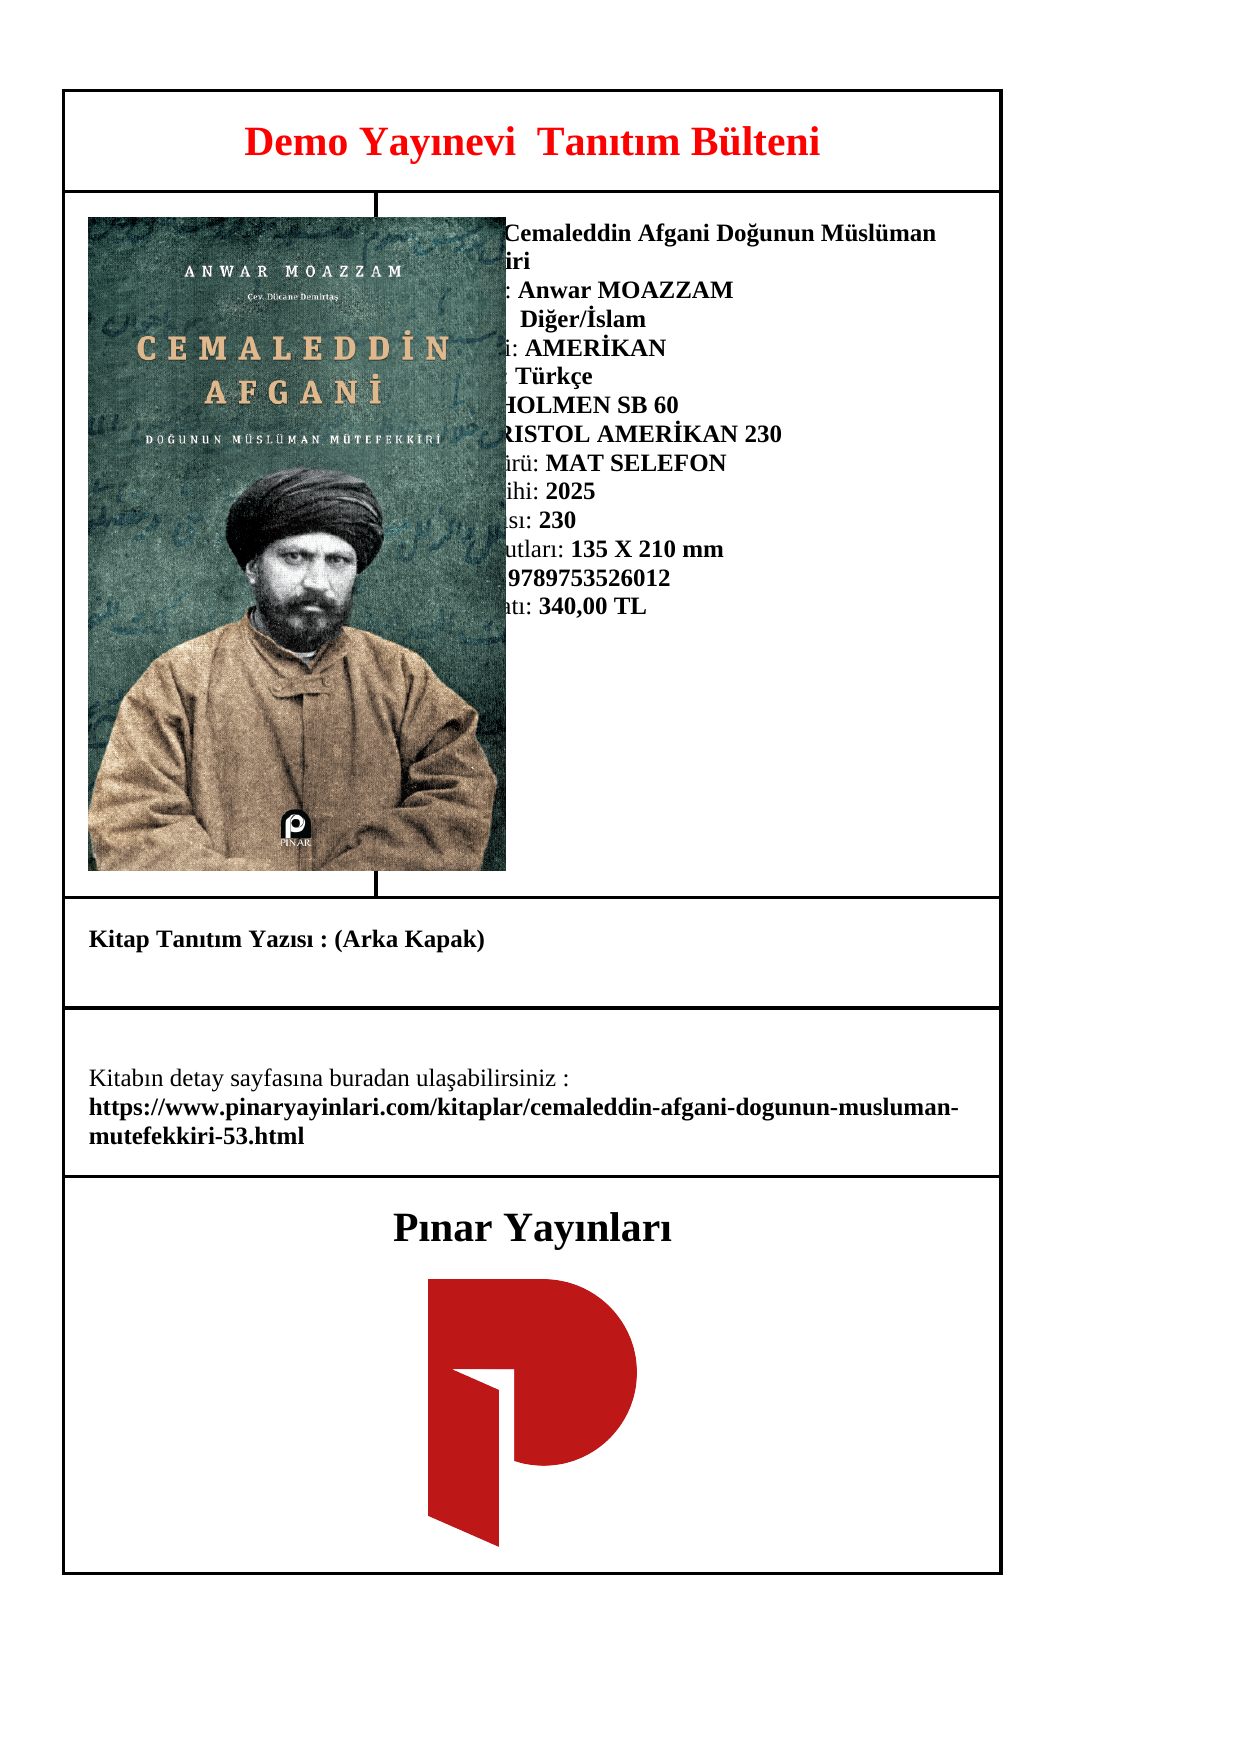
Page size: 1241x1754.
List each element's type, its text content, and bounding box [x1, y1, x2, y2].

table_cell [65, 193, 374, 896]
table_cell Pınar Yayınları [65, 1178, 999, 1572]
picture [428, 1279, 637, 1547]
table_header Demo Yayınevi Tanıtım Bülteni [65, 92, 999, 189]
table_cell Kitap Tanıtım Yazısı : (Arka Kapak) [65, 899, 999, 1006]
picture [88, 217, 506, 871]
table_cell Eser Adı: Cemaleddin Afgani Doğunun Müslüman Mütefekkiri Yazar Adı: Anwar MOAZZAM Tür Serisi: Diğer/İslam Cilt Bilgisi: AMERİKAN Kitap Dili: Türkçe İç Sayfa: HOLMEN SB 60 Kapak: BRISTOL AMERİKAN 230 Selefon Türü: MAT SELEFON Basım Tarihi: 2025 Sayfa Sayısı: 230 Kitap Boyutları: 135 X 210 mm ISBN No: 9789753526012 Etiket Fiyatı: 340,00 TL [378, 193, 999, 896]
table_cell Kitabın detay sayfasına buradan ulaşabilirsiniz : https://www.pinaryayinlari.com/kitaplar/cemaleddin-afgani-dogunun-musluman-mutefekkiri-53.html [65, 1010, 999, 1174]
